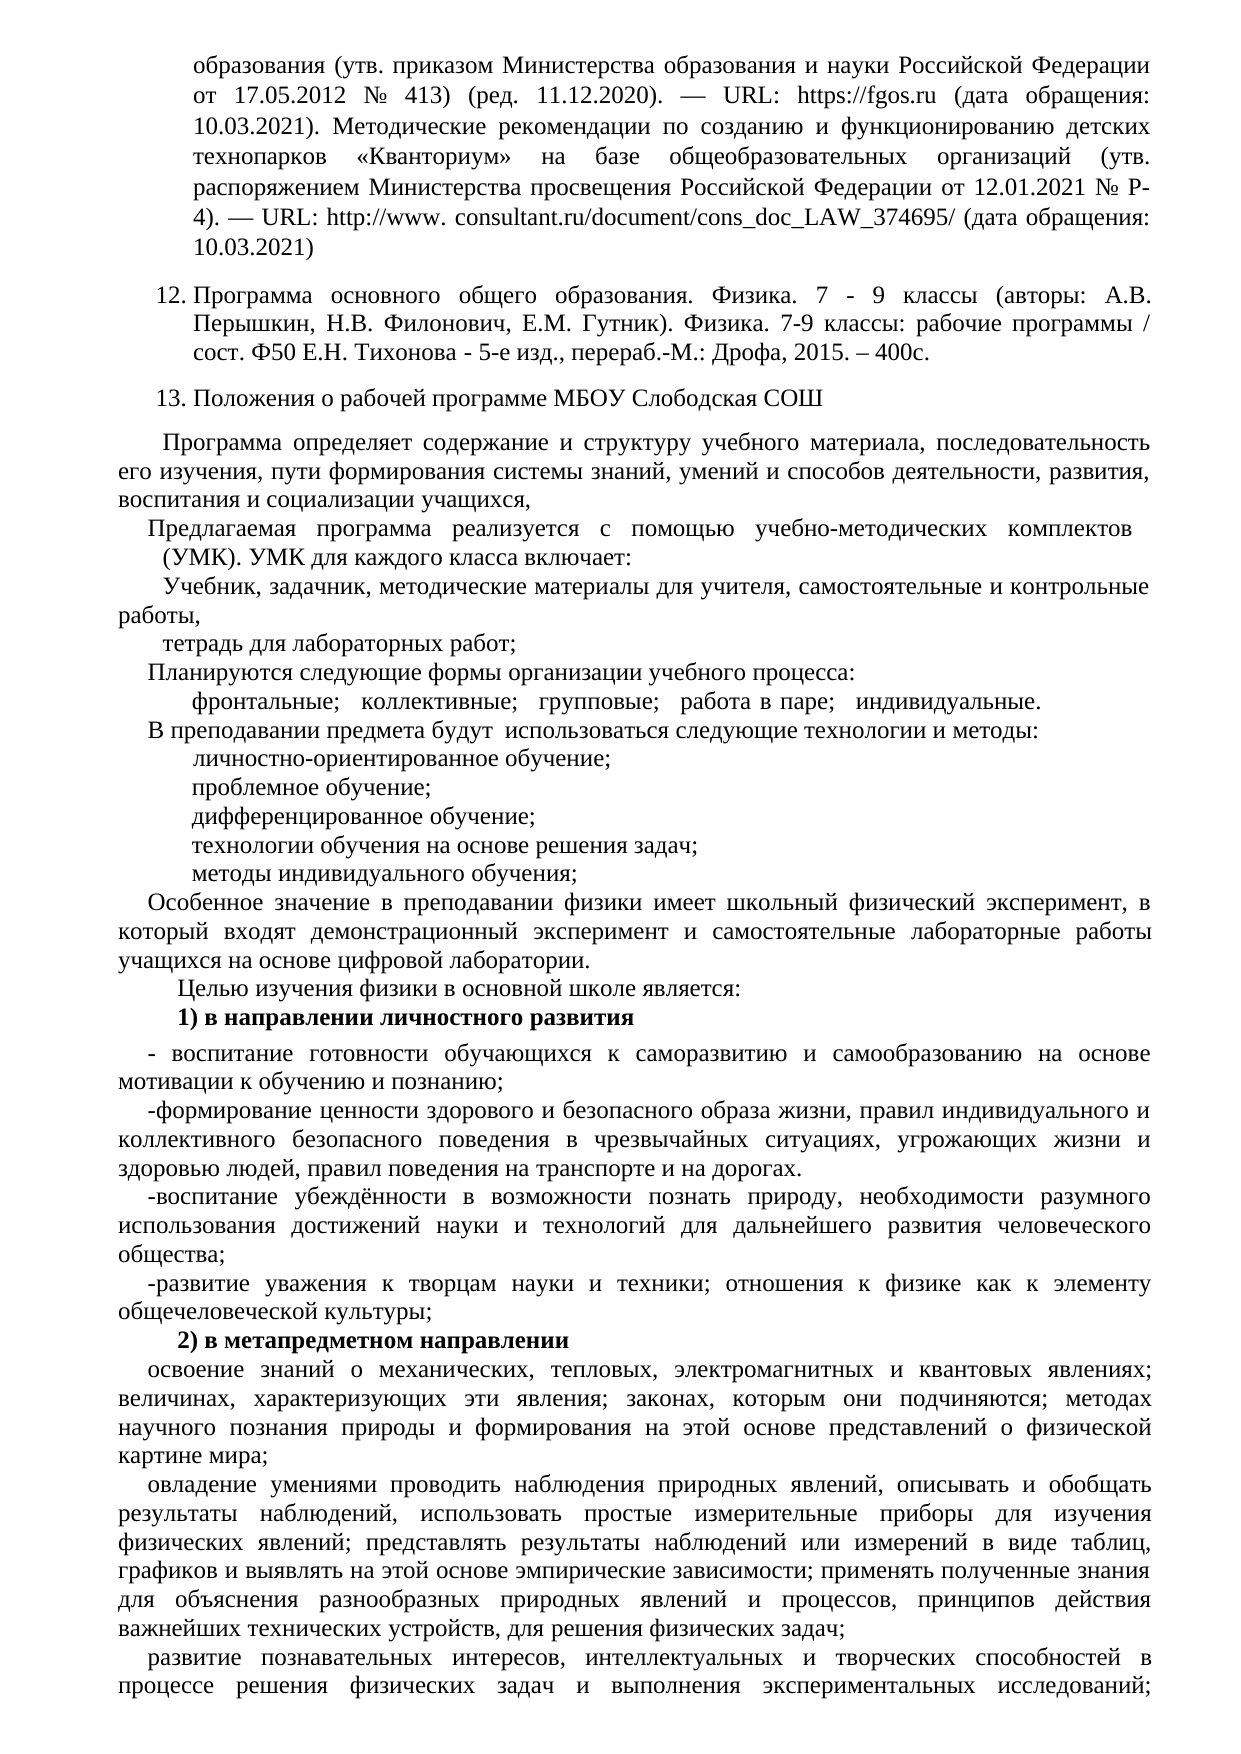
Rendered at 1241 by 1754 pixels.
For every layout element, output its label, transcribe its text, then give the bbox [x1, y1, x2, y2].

text Предлагаемая программа реализуется с помощью учебно-методических комплектов (УМК). УМК для каждого класса включает: [147, 513, 1133, 571]
text Учебник, задачник, методические материалы для учителя, самостоятельные и контрольные работы, [118, 571, 1150, 628]
text личностно-ориентированное обучение; проблемное обучение; дифференцированное обучение; [192, 743, 613, 830]
subtitle в метапредметном направлении [177, 1325, 1163, 1354]
text -развитие уважения к творцам науки и техники; отношения к физике как к элементу общечеловеческой культуры; [118, 1268, 1151, 1325]
list Программа основного общего образования. Физика. 7 - 9 классы (авторы: А.В. Перышкин, Н.В. Филонович, Е.М. Гутник). Физика. 7-9 классы: рабочие программы / сост. Ф50 Е.Н. Тихонова - 5-е изд., перераб.-М.: Дрофа, 2015. – 400с. [155, 280, 1152, 366]
text Планируются следующие формы организации учебного процесса: [147, 657, 1163, 686]
text -воспитание убеждённости в возможности познать природу, необходимости разумного использования достижений науки и технологий для дальнейшего развития человеческого общества; [118, 1181, 1151, 1268]
text фронтальные; коллективные; групповые; работа в паре; индивидуальные. В преподавании предмета будут использоваться следующие технологии и методы: [147, 686, 1042, 743]
text - воспитание готовности обучающихся к саморазвитию и самообразованию на основе мотивации к обучению и познанию; [118, 1038, 1151, 1095]
text освоение знаний о механических, тепловых, электромагнитных и квантовых явлениях; величинах, характеризующих эти явления; законах, которым они подчиняются; методах научного познания природы и формирования на этой основе представлений о физической картине мира; [118, 1354, 1152, 1469]
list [155, 50, 1151, 261]
text -формирование ценности здорового и безопасного образа жизни, правил индивидуального и коллективного безопасного поведения в чрезвычайных ситуациях, угрожающих жизни и здоровью людей, правил поведения на транспорте и на дорогах. [118, 1095, 1151, 1181]
text Особенное значение в преподавании физики имеет школьный физический эксперимент, в который входят демонстрационный эксперимент и самостоятельные лабораторные работы учащихся на основе цифровой лаборатории. [118, 887, 1152, 973]
subtitle в направлении личностного развития [177, 1002, 1163, 1031]
text овладение умениями проводить наблюдения природных явлений, описывать и обобщать результаты наблюдений, использовать простые измерительные приборы для изучения физических явлений; представлять результаты наблюдений или измерений в виде таблиц, графиков и выявлять на этой основе эмпирические зависимости; применять полученные знания для объяснения разнообразных природных явлений и процессов, принципов действия важнейших технических устройств, для решения физических задач; [118, 1469, 1152, 1642]
list Положения о рабочей программе МБОУ Слободская СОШ [155, 383, 1152, 412]
text технологии обучения на основе решения задач; методы индивидуального обучения; [192, 830, 700, 887]
text тетрадь для лабораторных работ; [162, 628, 1163, 657]
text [118, 1642, 1152, 1699]
text Целью изучения физики в основной школе является: [177, 973, 1163, 1002]
text Программа определяет содержание и структуру учебного материала, последовательность его изучения, пути формирования системы знаний, умений и способов деятельности, развития, воспитания и социализации учащихся, [118, 427, 1151, 513]
